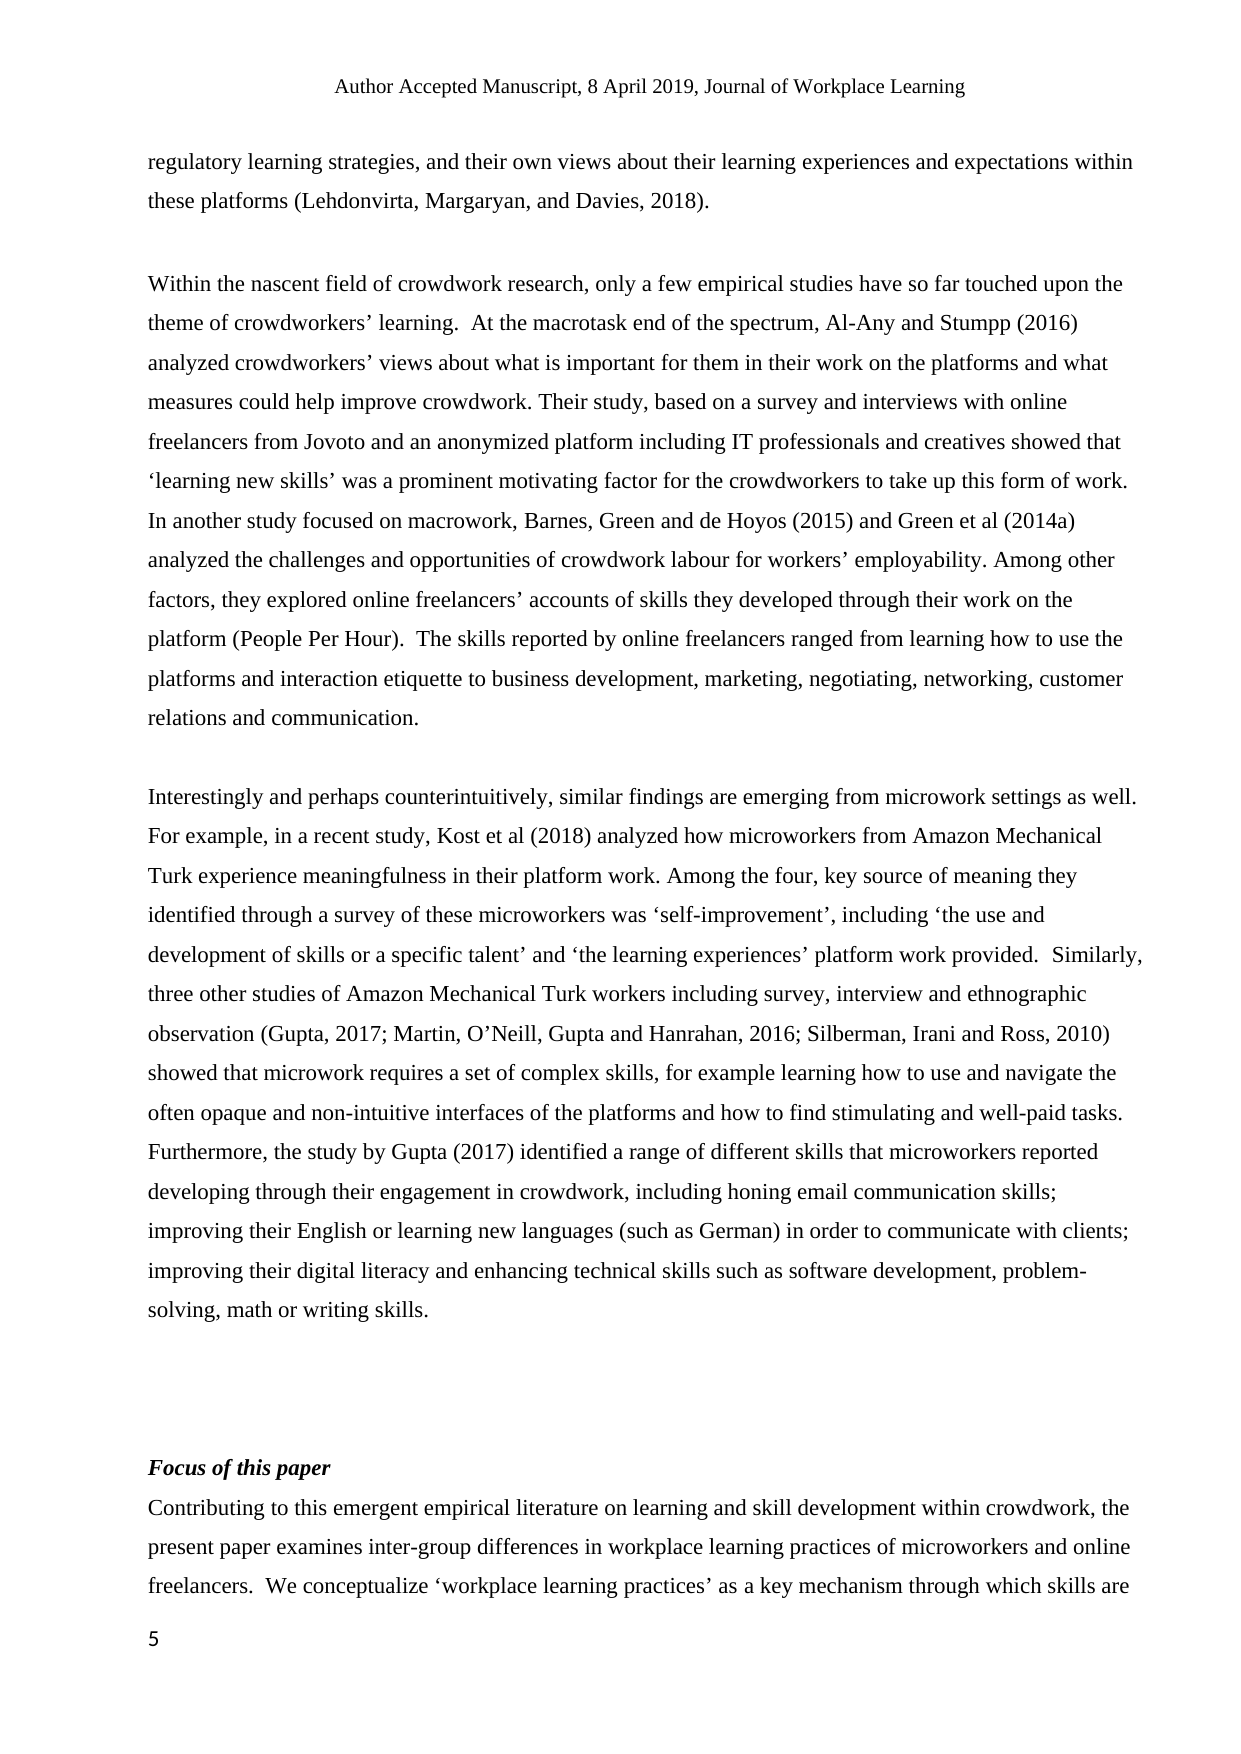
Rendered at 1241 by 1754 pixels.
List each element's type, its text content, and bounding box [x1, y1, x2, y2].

text Focus of this paper [148, 1454, 1152, 1481]
text Interestingly and perhaps counterintuitively, similar findings are emerging from microwork settings as well. For example, in a recent study, Kost et al (2018) analyzed how microworkers from Amazon Mechanical Turk experience meaningfulness in their platform work. Among the four, key source of meaning they identified through a survey of these microworkers was ‘self-improvement’, including ‘the use and development of skills or a specific talent’ and ‘the learning experiences’ platform work provided. Similarly, three other studies of Amazon Mechanical Turk workers including survey, interview and ethnographic observation (Gupta, 2017; Martin, O’Neill, Gupta and Hanrahan, 2016; Silberman, Irani and Ross, 2010) showed that microwork requires a set of complex skills, for example learning how to use and navigate the often opaque and non-intuitive interfaces of the platforms and how to find stimulating and well-paid tasks. Furthermore, the study by Gupta (2017) identified a range of different skills that microworkers reported developing through their engagement in crowdwork, including honing email communication skills; improving their English or learning new languages (such as German) in order to communicate with clients; improving their digital literacy and enhancing technical skills such as software development, problem-solving, math or writing skills. [148, 783, 1152, 1323]
text Within the nascent field of crowdwork research, only a few empirical studies have so far touched upon the theme of crowdworkers’ learning. At the macrotask end of the spectrum, Al-Any and Stumpp (2016) analyzed crowdworkers’ views about what is important for them in their work on the platforms and what measures could help improve crowdwork. Their study, based on a survey and interviews with online freelancers from Jovoto and an anonymized platform including IT professionals and creatives showed that ‘learning new skills’ was a prominent motivating factor for the crowdworkers to take up this form of work. In another study focused on macrowork, Barnes, Green and de Hoyos (2015) and Green et al (2014a) analyzed the challenges and opportunities of crowdwork labour for workers’ employability. Among other factors, they explored online freelancers’ accounts of skills they developed through their work on the platform (People Per Hour). The skills reported by online freelancers ranged from learning how to use the platforms and interaction etiquette to business development, marketing, negotiating, networking, customer relations and communication. [148, 270, 1152, 730]
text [148, 1494, 1152, 1599]
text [148, 148, 1152, 213]
